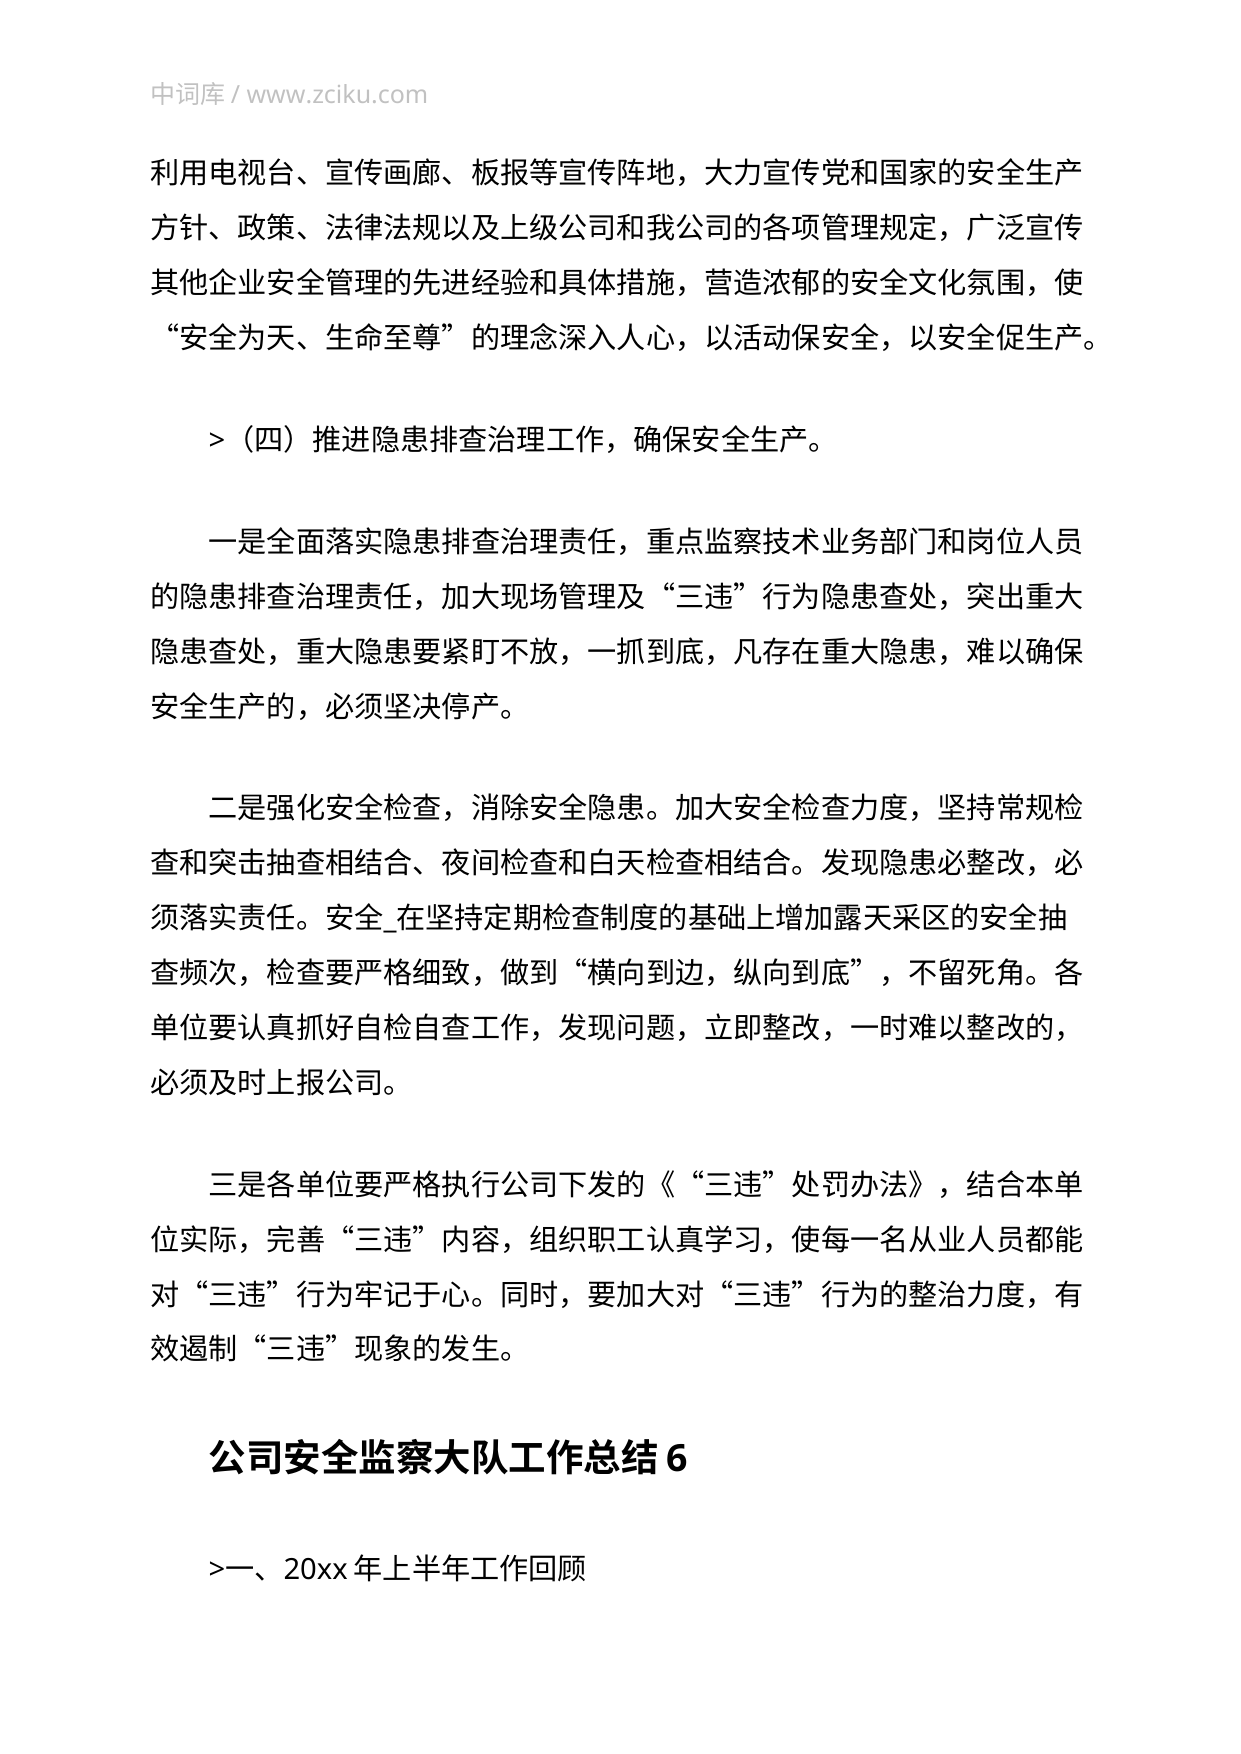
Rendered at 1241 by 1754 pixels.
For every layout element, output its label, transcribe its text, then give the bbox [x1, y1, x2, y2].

text 公司安全监察大队工作总结6 [150, 1428, 1090, 1482]
text 一是全面落实隐患排查治理责任，重点监察技术业务部门和岗位人员的隐患排查治理责任，加大现场管理及“三违”行为隐患查处，突出重大隐患查处，重大隐患要紧盯不放，一抓到底，凡存在重大隐患，难以确保安全生产的，必须坚决停产。 [150, 518, 1090, 725]
text 二是强化安全检查，消除安全隐患。加大安全检查力度，坚持常规检查和突击抽查相结合、夜间检查和白天检查相结合。发现隐患必整改，必须落实责任。安全_在坚持定期检查制度的基础上增加露天采区的安全抽查频次，检查要严格细致，做到“横向到边，纵向到底”，不留死角。各单位要认真抓好自检自查工作，发现问题，立即整改，一时难以整改的，必须及时上报公司。 [150, 785, 1090, 1102]
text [150, 150, 1090, 357]
text >（四）推进隐患排查治理工作，确保安全生产。 [150, 416, 1090, 459]
text 三是各单位要严格执行公司下发的《“三违”处罚办法》，结合本单位实际，完善“三违”内容，组织职工认真学习，使每一名从业人员都能对“三违”行为牢记于心。同时，要加大对“三违”行为的整治力度，有效遏制“三违”现象的发生。 [150, 1161, 1090, 1368]
text >一、20xx年上半年工作回顾 [150, 1545, 1090, 1588]
